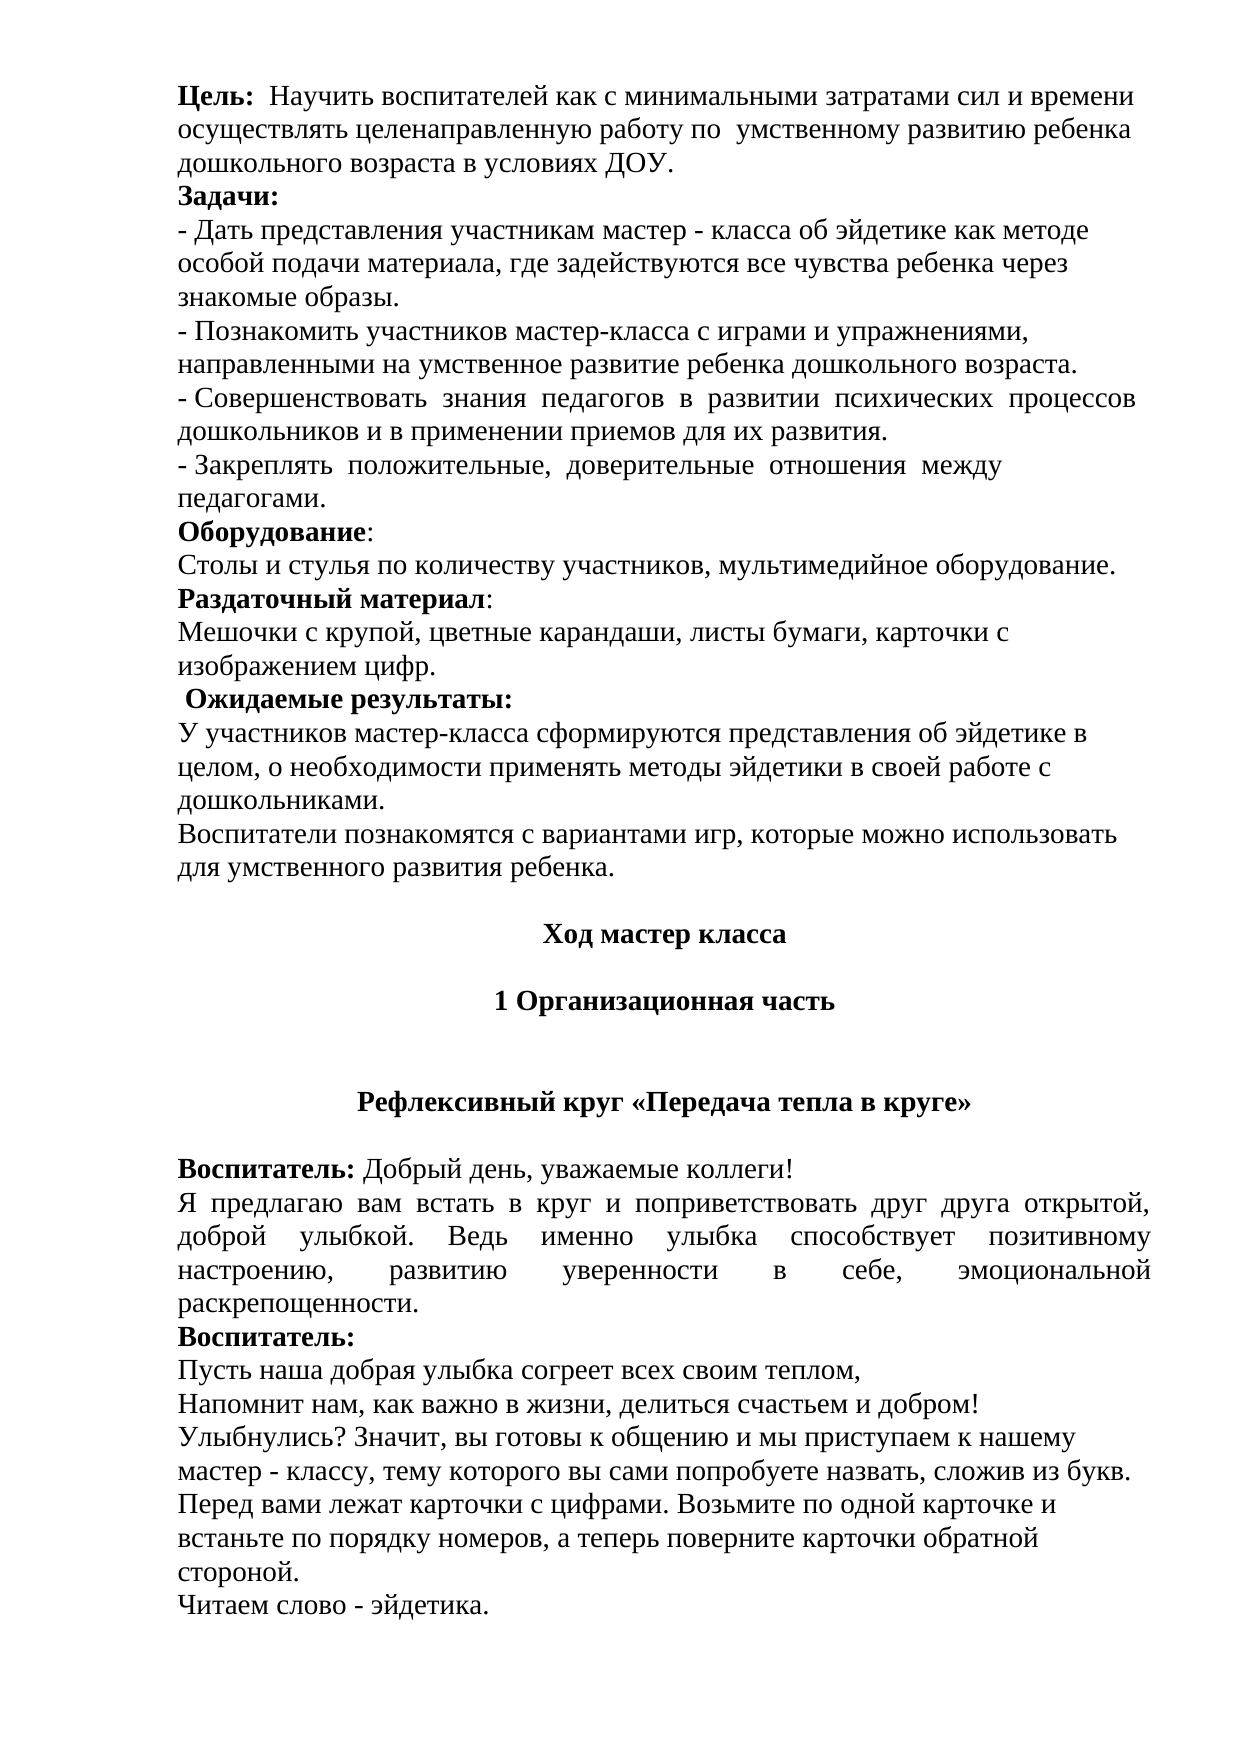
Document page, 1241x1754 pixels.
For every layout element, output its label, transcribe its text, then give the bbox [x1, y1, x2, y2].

text Читаем слово - эйдетика. [177, 1587, 1152, 1621]
text Цель: Научить воспитателей как с минимальными затратами сил и времени осуществлять целенаправленную работу по умственному развитию ребенка дошкольного возраста в условиях ДОУ. [177, 78, 1152, 178]
text Воспитатели познакомятся с вариантами игр, которые можно использовать для умственного развития ребенка. [177, 816, 1152, 883]
text встаньте по порядку номеров, а теперь поверните карточки обратной [177, 1520, 1152, 1554]
text - Закреплять положительные, доверительные отношения между педагогами. [177, 447, 1152, 514]
text Задачи: [177, 178, 1152, 212]
text Оборудование: [177, 514, 1152, 547]
text стороной. [177, 1554, 1152, 1587]
text мастер - классу, тему которого вы сами попробуете назвать, сложив из букв. [177, 1453, 1152, 1487]
text - Познакомить участников мастер-класса с играми и упражнениями, направленными на умственное развитие ребенка дошкольного возраста. [177, 313, 1152, 380]
text - Совершенствовать знания педагогов в развитии психических процессов дошкольников и в применении приемов для их развития. [177, 380, 1152, 447]
text Перед вами лежат карточки с цифрами. Возьмите по одной карточке и [177, 1487, 1152, 1520]
text Ожидаемые результаты: [177, 682, 1152, 715]
text Пусть наша добрая улыбка согреет всех своим теплом, [177, 1352, 1152, 1386]
text Напомнит нам, как важно в жизни, делиться счастьем и добром! [177, 1386, 1152, 1419]
text Столы и стулья по количеству участников, мультимедийное оборудование. [177, 547, 1152, 581]
text Я предлагаю вам встать в круг и поприветствовать друг друга открытой, доброй улыбкой. Ведь именно улыбка способствует позитивному настроению, развитию уверенности в себе, эмоциональной раскрепощенности. [177, 1185, 1152, 1319]
text Воспитатель: Добрый день, уважаемые коллеги! [177, 1151, 1152, 1185]
text Воспитатель: [177, 1319, 1152, 1352]
text Улыбнулись? Значит, вы готовы к общению и мы приступаем к нашему [177, 1419, 1152, 1453]
text 1 Организационная часть [177, 983, 1152, 1017]
text Раздаточный материал: [177, 581, 1152, 614]
text - Дать представления участникам мастер - класса об эйдетике как методе особой подачи материала, где задействуются все чувства ребенка через знакомые образы. [177, 212, 1152, 313]
text Рефлексивный круг «Передача тепла в круге» [177, 1084, 1152, 1118]
text Мешочки с крупой, цветные карандаши, листы бумаги, карточки с изображением цифр. [177, 614, 1152, 682]
text У участников мастер-класса сформируются представления об эйдетике в целом, о необходимости применять методы эйдетики в своей работе с дошкольниками. [177, 715, 1152, 816]
text Ход мастер класса [177, 916, 1152, 950]
